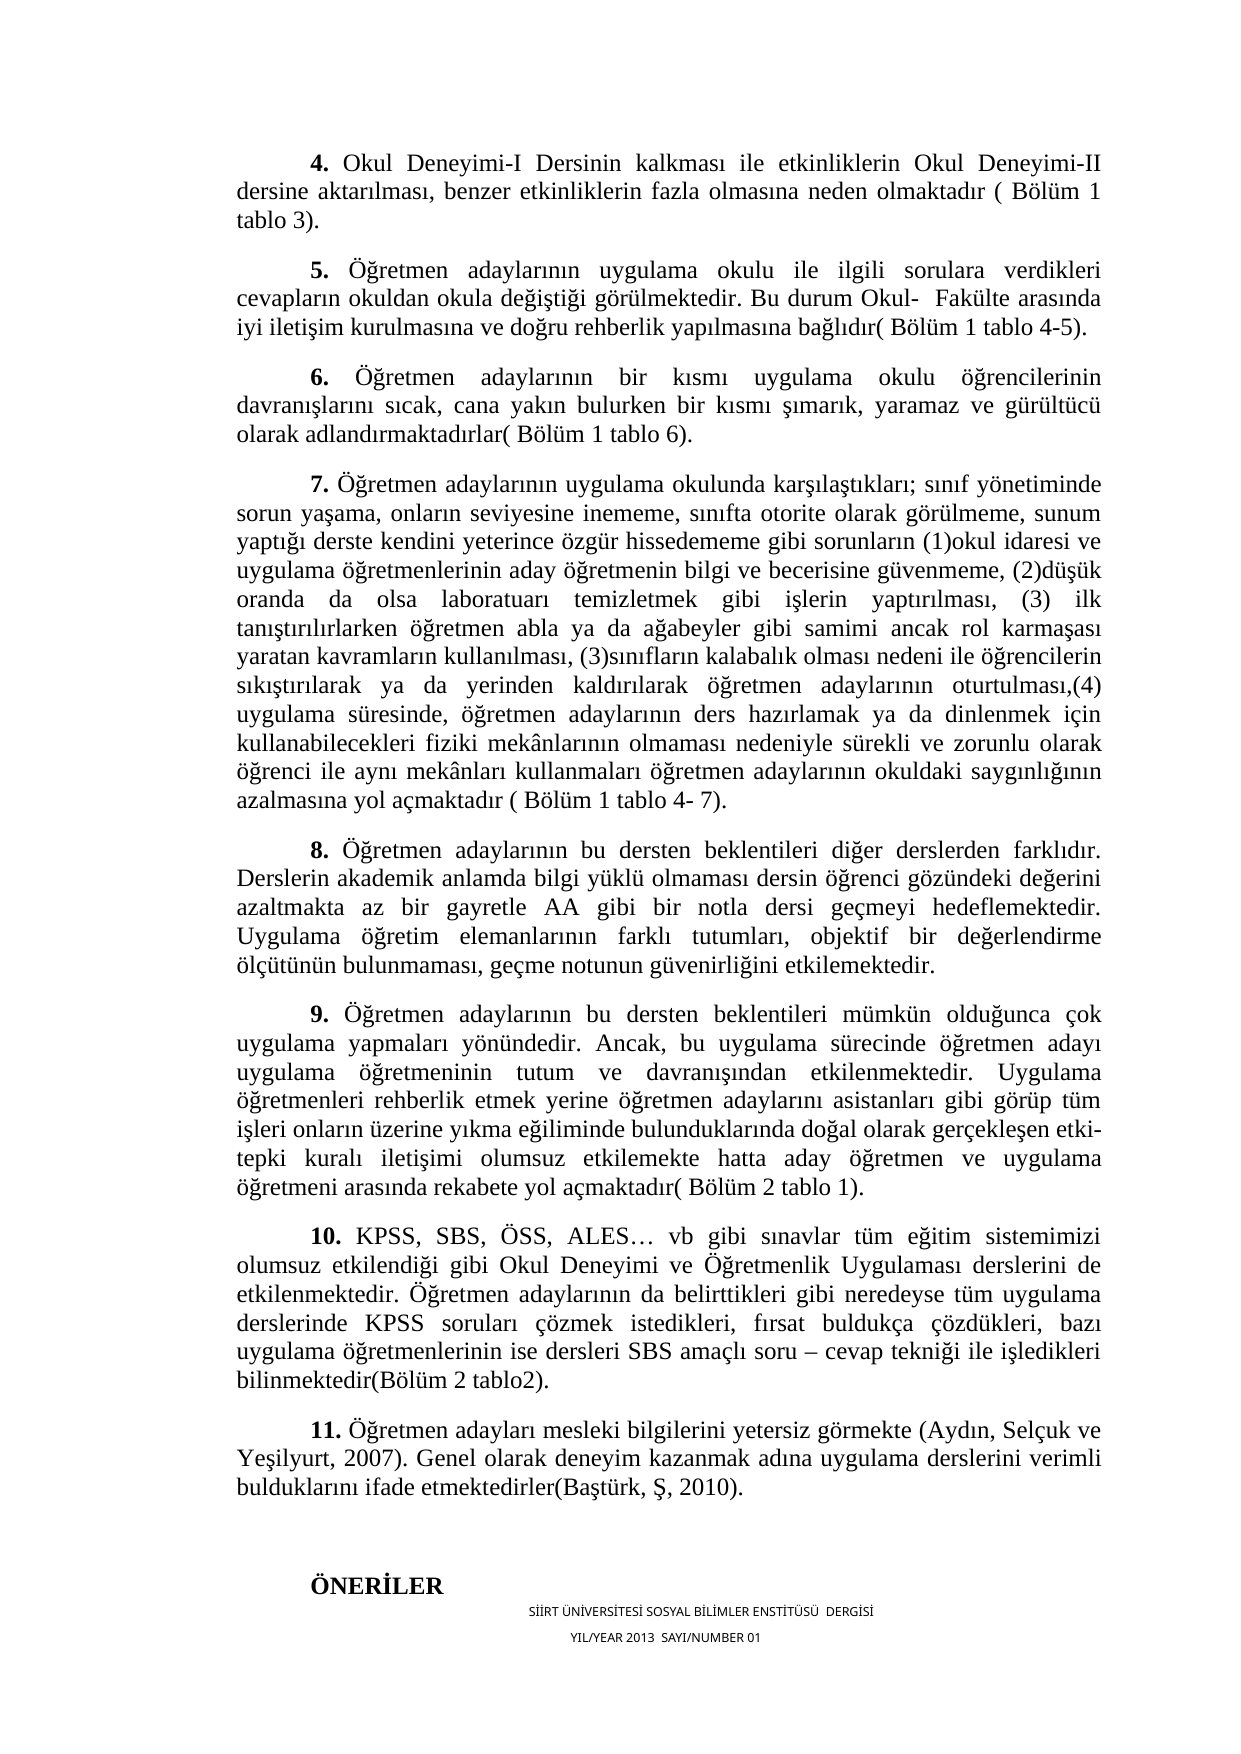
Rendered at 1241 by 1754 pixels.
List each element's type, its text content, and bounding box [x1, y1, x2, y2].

text 8. Öğretmen adaylarının bu dersten beklentileri diğer derslerden farklıdır. Derslerin akademik anlamda bilgi yüklü olmaması dersin öğrenci gözündeki değerini azaltmakta az bir gayretle AA gibi bir notla dersi geçmeyi hedeflemektedir. Uygulama öğretim elemanlarının farklı tutumları, objektif bir değerlendirme ölçütünün bulunmaması, geçme notunun güvenirliğini etkilemektedir. [236, 835, 1102, 978]
text 4. Okul Deneyimi-I Dersinin kalkması ile etkinliklerin Okul Deneyimi-II dersine aktarılması, benzer etkinliklerin fazla olmasına neden olmaktadır ( Bölüm 1 tablo 3). [236, 148, 1102, 234]
text ÖNERİLER [236, 1571, 1102, 1599]
text 7. Öğretmen adaylarının uygulama okulunda karşılaştıkları; sınıf yönetiminde sorun yaşama, onların seviyesine inememe, sınıfta otorite olarak görülmeme, sunum yaptığı derste kendini yeterince özgür hissedememe gibi sorunların (1)okul idaresi ve uygulama öğretmenlerinin aday öğretmenin bilgi ve becerisine güvenmeme, (2)düşük oranda da olsa laboratuarı temizletmek gibi işlerin yaptırılması, (3) ilk tanıştırılırlarken öğretmen abla ya da ağabeyler gibi samimi ancak rol karmaşası yaratan kavramların kullanılması, (3)sınıfların kalabalık olması nedeni ile öğrencilerin sıkıştırılarak ya da yerinden kaldırılarak öğretmen adaylarının oturtulması,(4) uygulama süresinde, öğretmen adaylarının ders hazırlamak ya da dinlenmek için kullanabilecekleri fiziki mekânlarının olmaması nedeniyle sürekli ve zorunlu olarak öğrenci ile aynı mekânları kullanmaları öğretmen adaylarının okuldaki saygınlığının azalmasına yol açmaktadır ( Bölüm 1 tablo 4- 7). [236, 469, 1102, 814]
text 11. Öğretmen adayları mesleki bilgilerini yetersiz görmekte (Aydın, Selçuk ve Yeşilyurt, 2007). Genel olarak deneyim kazanmak adına uygulama derslerini verimli bulduklarını ifade etmektedirler(Baştürk, Ş, 2010). [236, 1415, 1102, 1501]
text 9. Öğretmen adaylarının bu dersten beklentileri mümkün olduğunca çok uygulama yapmaları yönündedir. Ancak, bu uygulama sürecinde öğretmen adayı uygulama öğretmeninin tutum ve davranışından etkilenmektedir. Uygulama öğretmenleri rehberlik etmek yerine öğretmen adaylarını asistanları gibi görüp tüm işleri onların üzerine yıkma eğiliminde bulunduklarında doğal olarak gerçekleşen etki-tepki kuralı iletişimi olumsuz etkilemekte hatta aday öğretmen ve uygulama öğretmeni arasında rekabete yol açmaktadır( Bölüm 2 tablo 1). [236, 999, 1102, 1201]
text 5. Öğretmen adaylarının uygulama okulu ile ilgili sorulara verdikleri cevapların okuldan okula değiştiği görülmektedir. Bu durum Okul- Fakülte arasında iyi iletişim kurulmasına ve doğru rehberlik yapılmasına bağlıdır( Bölüm 1 tablo 4-5). [236, 255, 1102, 341]
text 6. Öğretmen adaylarının bir kısmı uygulama okulu öğrencilerinin davranışlarını sıcak, cana yakın bulurken bir kısmı şımarık, yaramaz ve gürültücü olarak adlandırmaktadırlar( Bölüm 1 tablo 6). [236, 362, 1102, 448]
text 10. KPSS, SBS, ÖSS, ALES… vb gibi sınavlar tüm eğitim sistemimizi olumsuz etkilendiği gibi Okul Deneyimi ve Öğretmenlik Uygulaması derslerini de etkilenmektedir. Öğretmen adaylarının da belirttikleri gibi neredeyse tüm uygulama derslerinde KPSS soruları çözmek istedikleri, fırsat buldukça çözdükleri, bazı uygulama öğretmenlerinin ise dersleri SBS amaçlı soru – cevap tekniği ile işledikleri bilinmektedir(Bölüm 2 tablo2). [236, 1221, 1102, 1394]
